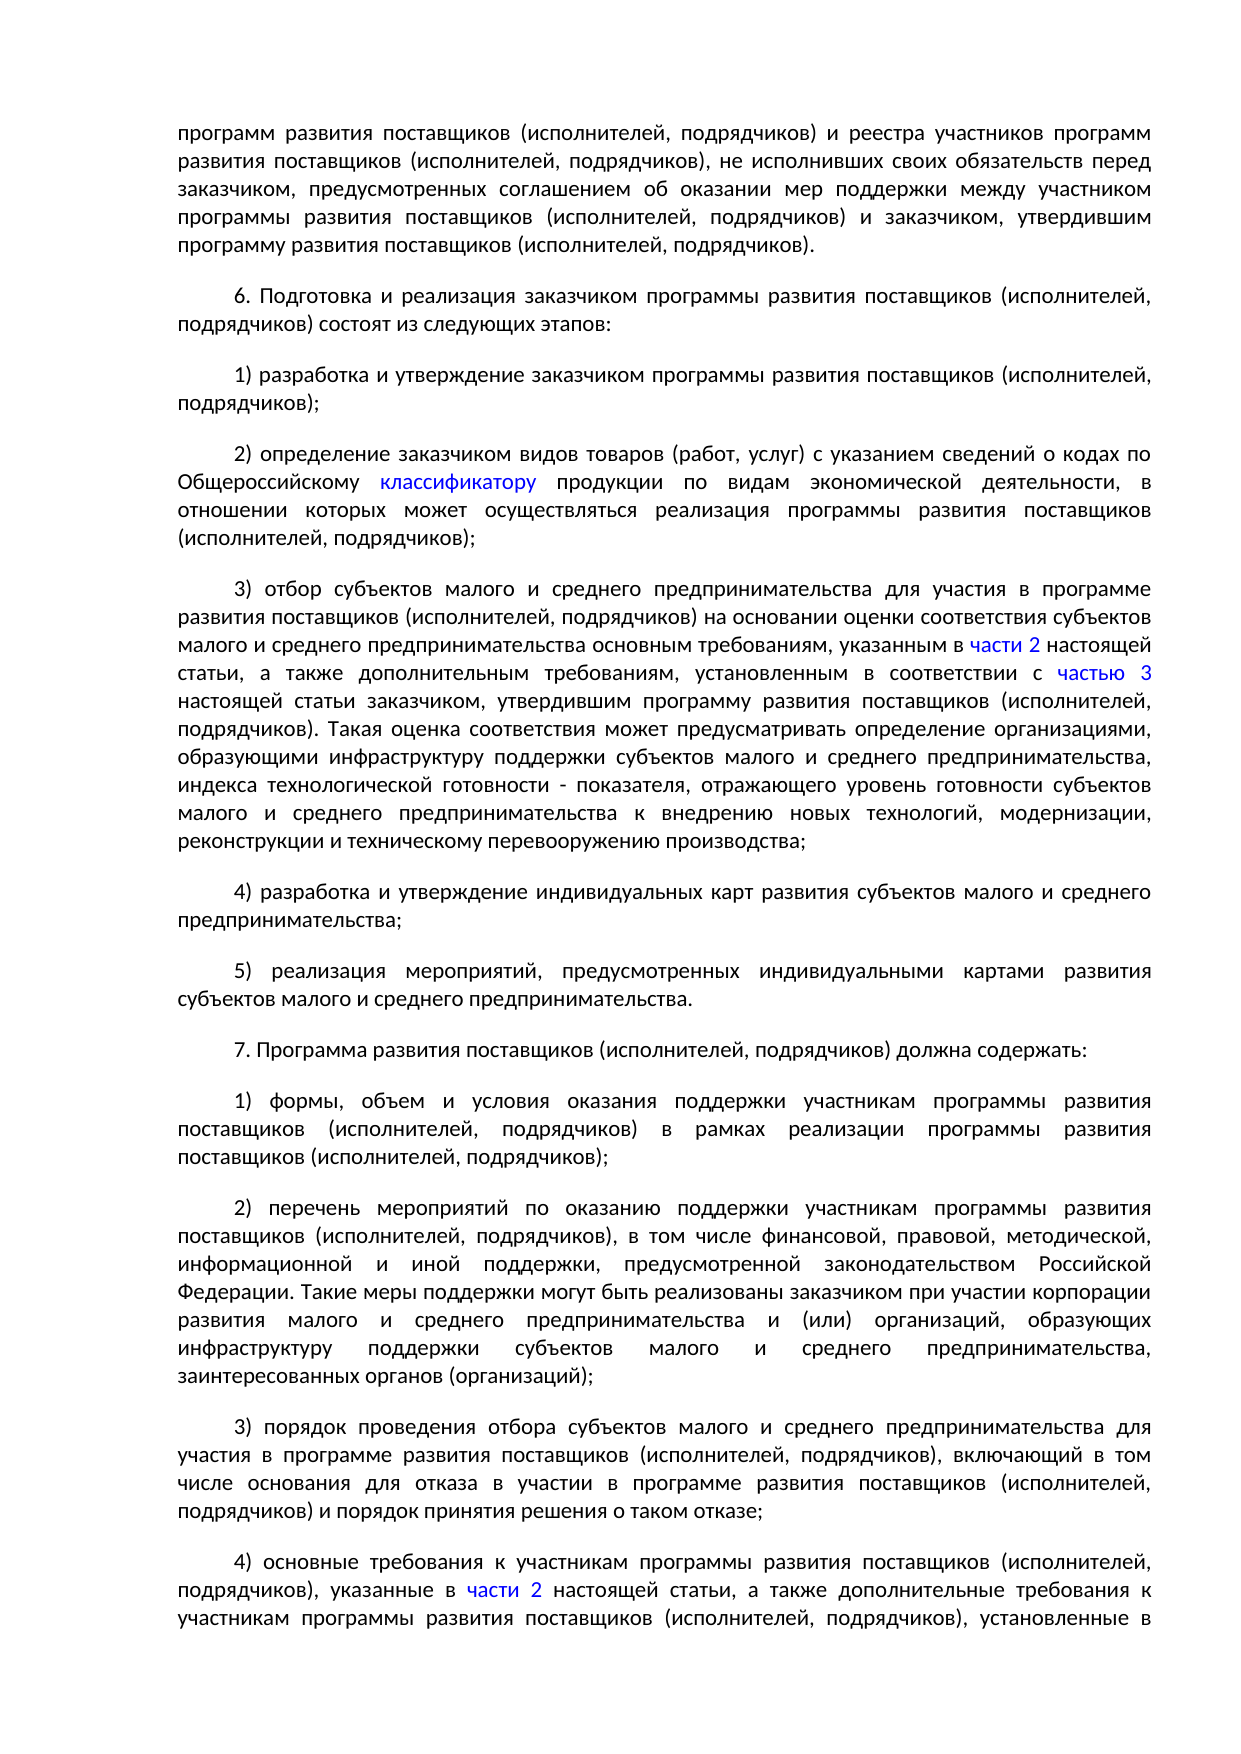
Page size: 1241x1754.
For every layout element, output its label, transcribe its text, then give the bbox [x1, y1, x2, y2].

text 3) отбор субъектов малого и среднего предпринимательства для участия в программе развития поставщиков (исполнителей, подрядчиков) на основании оценки соответствия субъектов малого и среднего предпринимательства основным требованиям, указанным в части 2 настоящей статьи, а также дополнительным требованиям, установленным в соответствии с частью 3 настоящей статьи заказчиком, утвердившим программу развития поставщиков (исполнителей, подрядчиков). Такая оценка соответствия может предусматривать определение организациями, образующими инфраструктуру поддержки субъектов малого и среднего предпринимательства, индекса технологической готовности - показателя, отражающего уровень готовности субъектов малого и среднего предпринимательства к внедрению новых технологий, модернизации, реконструкции и техническому перевооружению производства; [177, 574, 1152, 854]
text 2) определение заказчиком видов товаров (работ, услуг) с указанием сведений о кодах по Общероссийскому классификатору продукции по видам экономической деятельности, в отношении которых может осуществляться реализация программы развития поставщиков (исполнителей, подрядчиков); [177, 439, 1152, 551]
text 3) порядок проведения отбора субъектов малого и среднего предпринимательства для участия в программе развития поставщиков (исполнителей, подрядчиков), включающий в том числе основания для отказа в участии в программе развития поставщиков (исполнителей, подрядчиков) и порядок принятия решения о таком отказе; [177, 1412, 1152, 1524]
text 1) формы, объем и условия оказания поддержки участникам программы развития поставщиков (исполнителей, подрядчиков) в рамках реализации программы развития поставщиков (исполнителей, подрядчиков); [177, 1086, 1152, 1170]
text 6. Подготовка и реализация заказчиком программы развития поставщиков (исполнителей, подрядчиков) состоят из следующих этапов: [177, 281, 1152, 337]
text 5) реализация мероприятий, предусмотренных индивидуальными картами развития субъектов малого и среднего предпринимательства. [177, 956, 1152, 1012]
text 2) перечень мероприятий по оказанию поддержки участникам программы развития поставщиков (исполнителей, подрядчиков), в том числе финансовой, правовой, методической, информационной и иной поддержки, предусмотренной законодательством Российской Федерации. Такие меры поддержки могут быть реализованы заказчиком при участии корпорации развития малого и среднего предпринимательства и (или) организаций, образующих инфраструктуру поддержки субъектов малого и среднего предпринимательства, заинтересованных органов (организаций); [177, 1193, 1152, 1389]
text 4) разработка и утверждение индивидуальных карт развития субъектов малого и среднего предпринимательства; [177, 877, 1152, 933]
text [177, 118, 1152, 258]
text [177, 1547, 1152, 1631]
text 1) разработка и утверждение заказчиком программы развития поставщиков (исполнителей, подрядчиков); [177, 360, 1152, 416]
text 7. Программа развития поставщиков (исполнителей, подрядчиков) должна содержать: [177, 1035, 1152, 1063]
